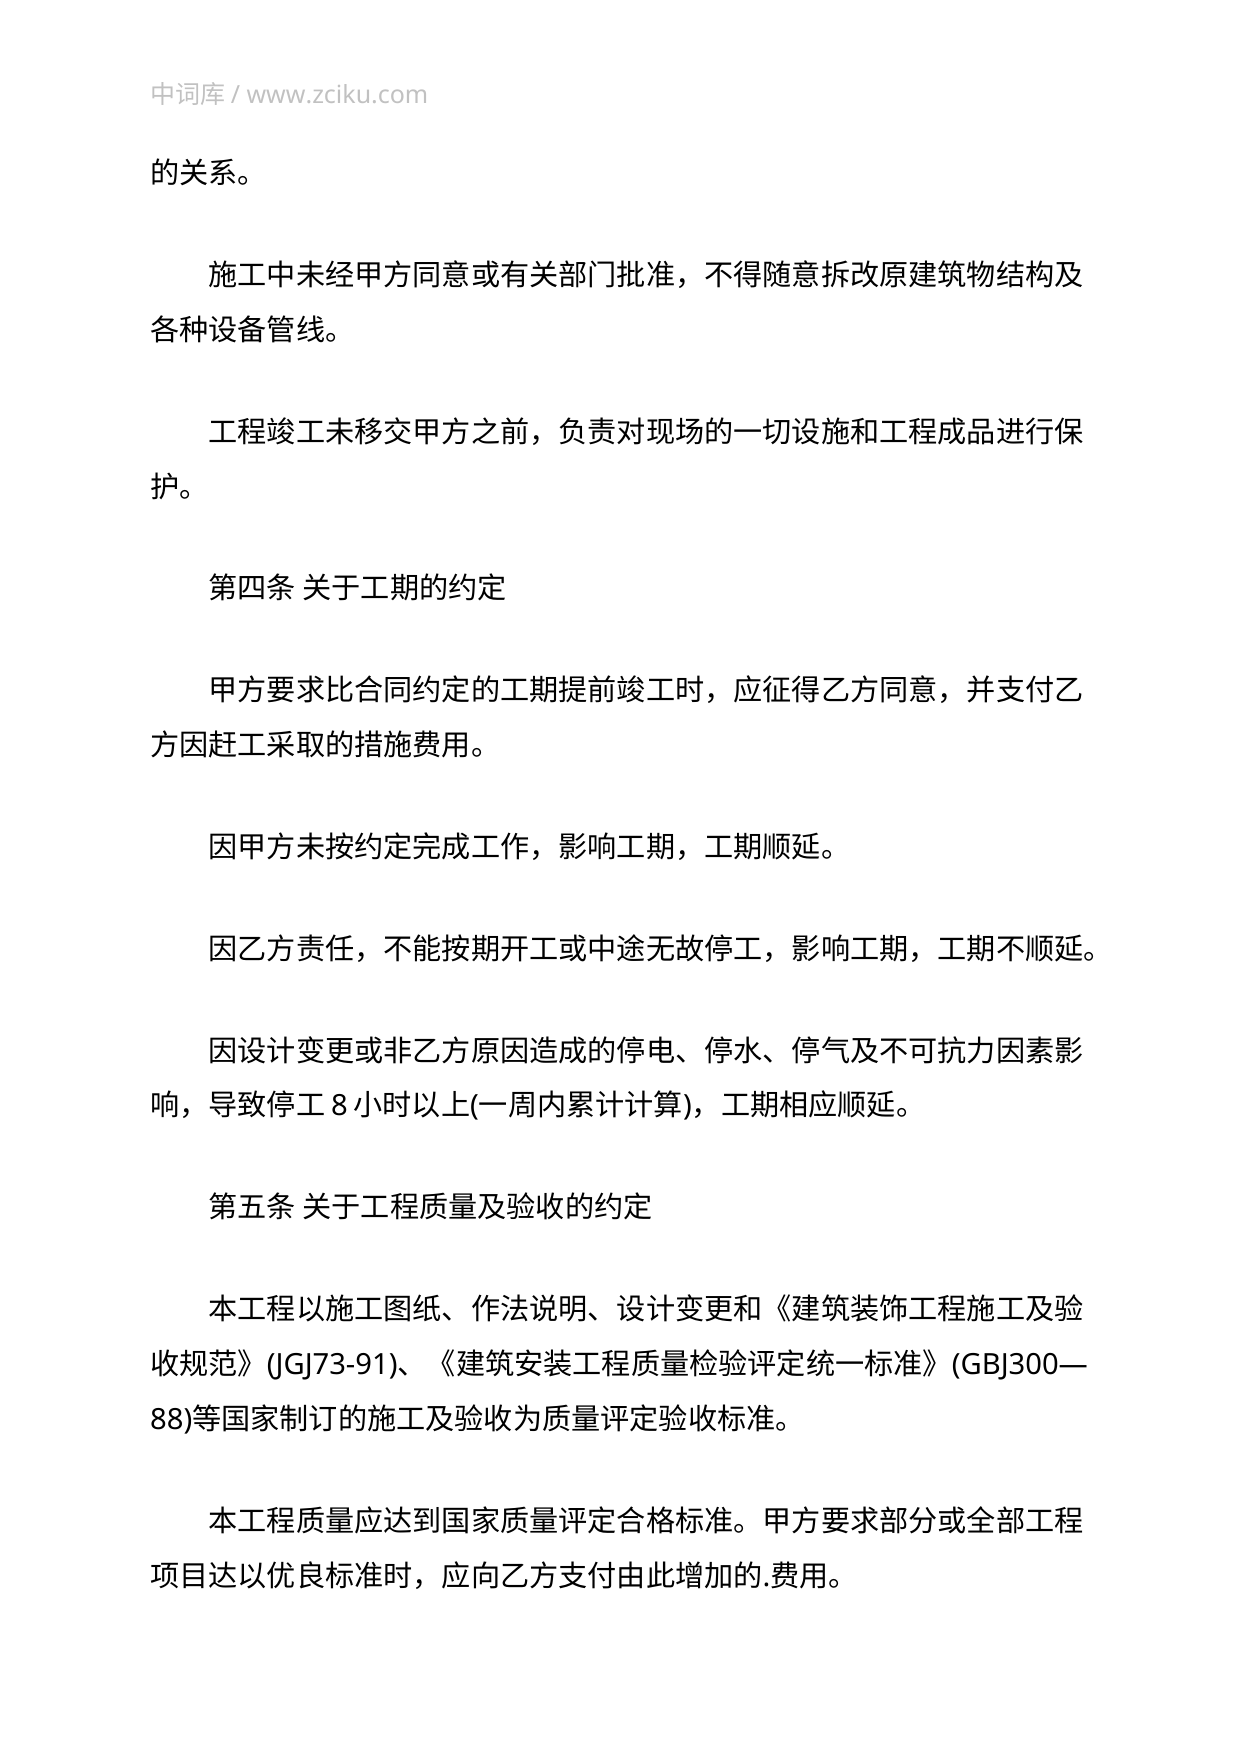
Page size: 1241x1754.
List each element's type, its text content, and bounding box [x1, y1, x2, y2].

text 工程竣工未移交甲方之前，负责对现场的一切设施和工程成品进行保护。 [150, 408, 1090, 506]
text 本工程以施工图纸、作法说明、设计变更和《建筑装饰工程施工及验收规范》(JGJ73-91)、《建筑安装工程质量检验评定统一标准》(GBJ300—88)等国家制订的施工及验收为质量评定验收标准。 [150, 1286, 1090, 1438]
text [150, 150, 1090, 192]
text 因甲方未按约定完成工作，影响工期，工期顺延。 [150, 823, 1090, 866]
text 第五条 关于工程质量及验收的约定 [150, 1184, 1090, 1226]
text 本工程质量应达到国家质量评定合格标准。甲方要求部分或全部工程项目达以优良标准时，应向乙方支付由此增加的.费用。 [150, 1498, 1090, 1595]
text 因乙方责任，不能按期开工或中途无故停工，影响工期，工期不顺延。 [150, 925, 1090, 968]
text 第四条 关于工期的约定 [150, 565, 1090, 607]
text 施工中未经甲方同意或有关部门批准，不得随意拆改原建筑物结构及各种设备管线。 [150, 252, 1090, 349]
text 因设计变更或非乙方原因造成的停电、停水、停气及不可抗力因素影响，导致停工8小时以上(一周内累计计算)，工期相应顺延。 [150, 1027, 1090, 1124]
text 甲方要求比合同约定的工期提前竣工时，应征得乙方同意，并支付乙方因赶工采取的措施费用。 [150, 667, 1090, 764]
